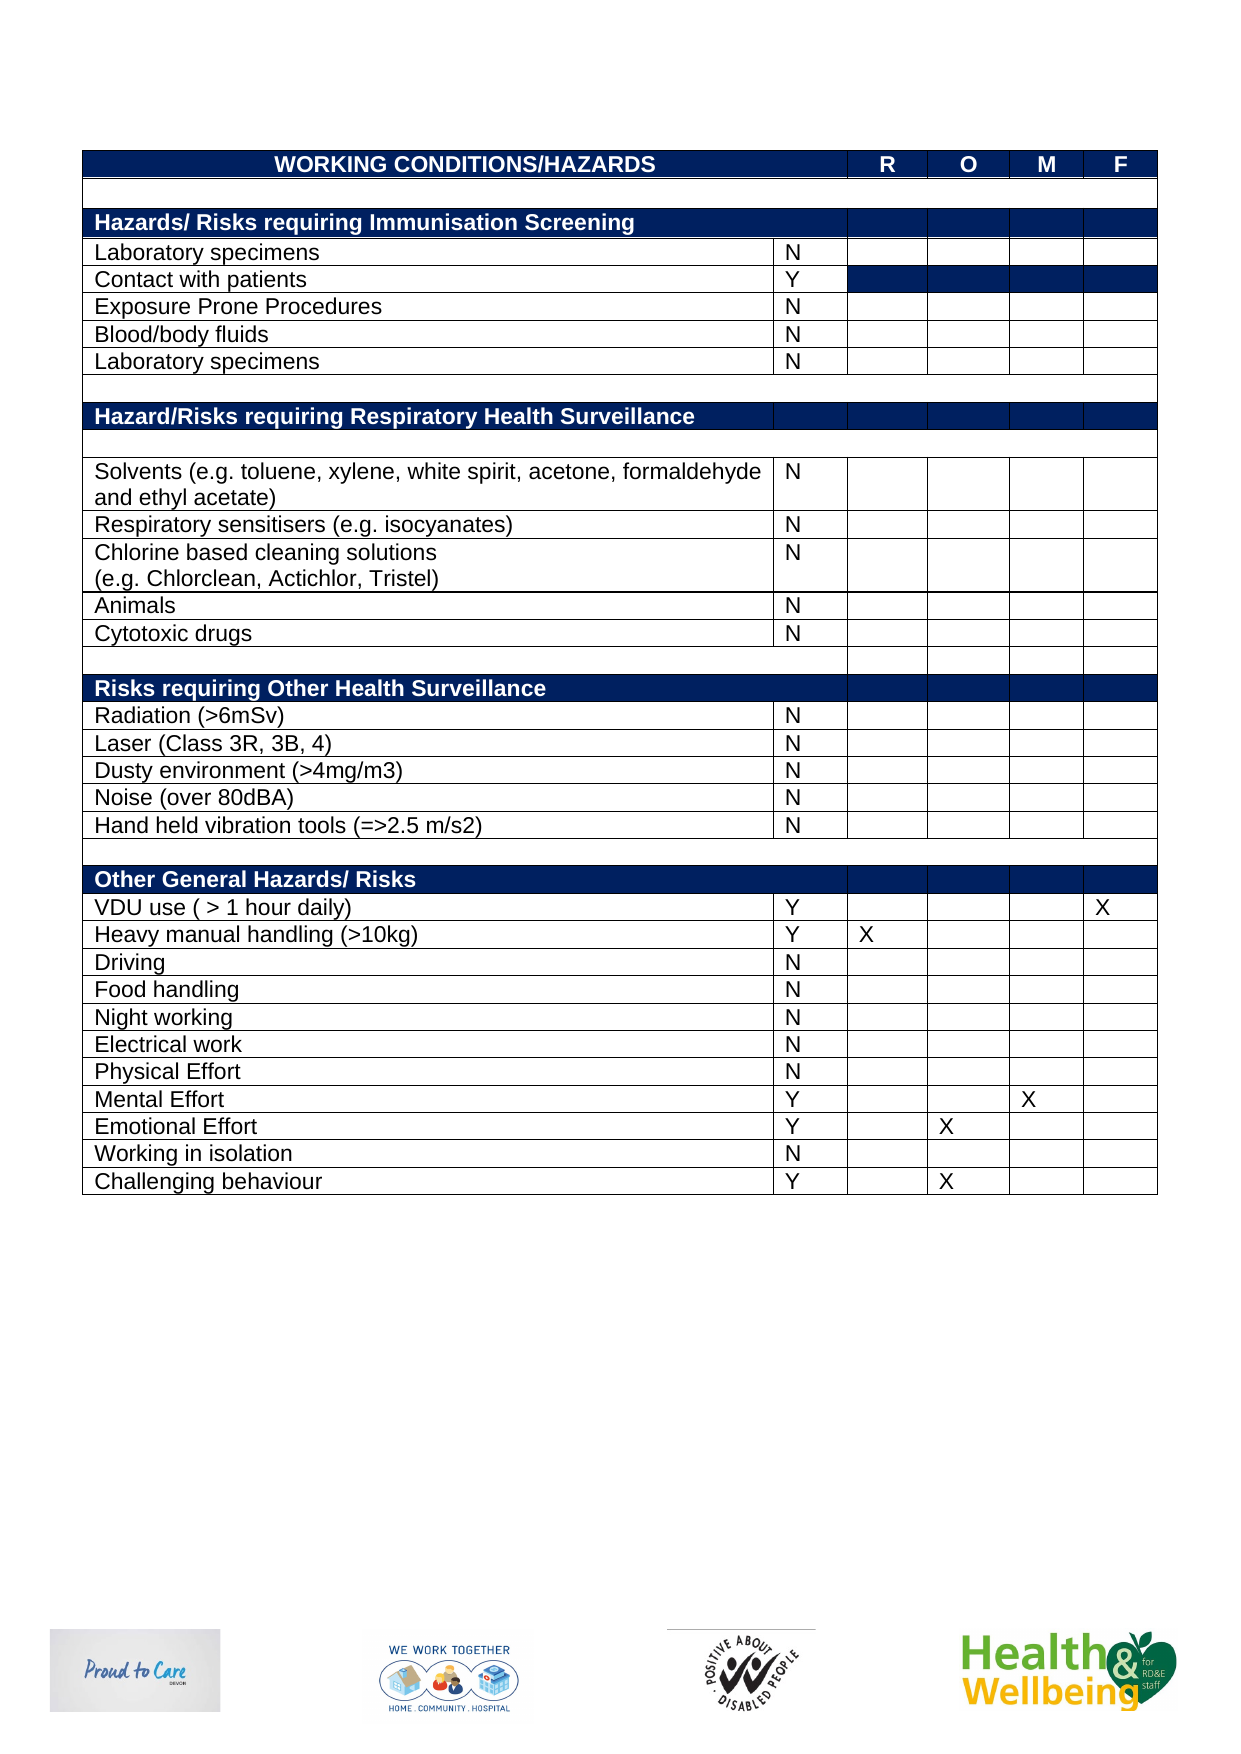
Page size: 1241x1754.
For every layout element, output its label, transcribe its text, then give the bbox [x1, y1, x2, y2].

table_cell [83, 839, 1157, 865]
table_cell X [848, 921, 927, 948]
table_cell Physical Effort [83, 1058, 773, 1084]
table_cell [1084, 620, 1157, 646]
table_cell [848, 239, 927, 265]
table_cell [1010, 976, 1083, 1002]
table_cell [848, 976, 927, 1002]
table_cell Laboratory specimens [83, 348, 773, 374]
table_cell WORKING CONDITIONS/HAZARDS [83, 151, 847, 177]
table_cell [1084, 921, 1157, 948]
table_cell N [774, 293, 847, 319]
table_cell N [774, 539, 847, 591]
table_cell [848, 894, 927, 920]
table_cell [848, 511, 927, 538]
table_cell Exposure Prone Procedures [83, 293, 773, 319]
table_cell [928, 321, 1009, 347]
table_cell [928, 593, 1009, 619]
table_cell [928, 1004, 1009, 1030]
table_cell [928, 647, 1009, 674]
table_cell [848, 675, 927, 701]
table_cell [1084, 675, 1157, 701]
table_cell [1084, 1031, 1157, 1057]
table_cell [1010, 403, 1083, 429]
table_cell [928, 1031, 1009, 1057]
table_cell Contact with patients [83, 266, 773, 292]
table_cell [1010, 894, 1083, 920]
table_cell [928, 702, 1009, 728]
table_cell [848, 730, 927, 756]
table_cell [928, 812, 1009, 838]
table_cell [83, 179, 1157, 207]
table_cell Y [774, 1113, 847, 1139]
table_cell [848, 593, 927, 619]
table_cell R [848, 151, 927, 177]
table_cell [928, 675, 1009, 701]
table_cell [1084, 593, 1157, 619]
table_cell [928, 511, 1009, 538]
table_cell Radiation (>6mSv) [83, 702, 773, 728]
table_cell [1010, 266, 1083, 292]
table_cell [848, 1004, 927, 1030]
table_cell [1084, 209, 1157, 237]
table_cell [848, 866, 927, 893]
table_cell [928, 894, 1009, 920]
table_cell Emotional Effort [83, 1113, 773, 1139]
table_cell [1084, 976, 1157, 1002]
table_cell Risks requiring Other Health Surveillance [83, 675, 847, 701]
table_cell Chlorine based cleaning solutions (e.g. Chlorclean, Actichlor, Tristel) [83, 539, 773, 591]
table_cell Noise (over 80dBA) [83, 784, 773, 811]
table_cell Laboratory specimens [83, 239, 773, 265]
table_cell N [774, 593, 847, 619]
table_cell [1084, 539, 1157, 591]
table_cell Working in isolation [83, 1140, 773, 1167]
table_cell X [1010, 1086, 1083, 1112]
table_cell N [774, 1004, 847, 1030]
table_cell [928, 403, 1009, 429]
table_cell [1084, 1004, 1157, 1030]
table_cell [1010, 239, 1083, 265]
table_cell Y [774, 921, 847, 948]
table_cell [1084, 1058, 1157, 1084]
table_cell [928, 921, 1009, 948]
table_cell [928, 209, 1009, 237]
table_cell Animals [83, 593, 773, 619]
table_cell [848, 539, 927, 591]
table_cell N [774, 812, 847, 838]
table_cell [1084, 511, 1157, 538]
table_cell [1010, 348, 1083, 374]
table_cell [848, 949, 927, 975]
table_cell [1084, 647, 1157, 674]
table_cell N [774, 976, 847, 1002]
picture [665, 1629, 816, 1714]
table_cell X [1084, 894, 1157, 920]
table_cell N [774, 949, 847, 975]
table_cell [1084, 321, 1157, 347]
table_cell Driving [83, 949, 773, 975]
table_cell [928, 730, 1009, 756]
table_cell N [774, 702, 847, 728]
table_cell [1010, 647, 1083, 674]
table_cell [1084, 239, 1157, 265]
table_cell [1084, 1113, 1157, 1139]
table_cell X [928, 1113, 1009, 1139]
table_cell [1084, 866, 1157, 893]
table_cell Solvents (e.g. toluene, xylene, white spirit, acetone, formaldehyde and ethyl acetate) [83, 458, 773, 510]
table_cell [848, 1031, 927, 1057]
table_cell N [774, 1031, 847, 1057]
table_cell [928, 620, 1009, 646]
table_cell Y [774, 1086, 847, 1112]
table_cell Hand held vibration tools (=>2.5 m/s2) [83, 812, 773, 838]
table_cell [1010, 1113, 1083, 1139]
table_cell [848, 1140, 927, 1167]
table_cell [848, 647, 927, 674]
table_cell [1010, 593, 1083, 619]
table_cell Challenging behaviour [83, 1168, 773, 1194]
table_cell [848, 1168, 927, 1194]
table_cell Electrical work [83, 1031, 773, 1057]
table_cell [848, 757, 927, 783]
table_cell [774, 403, 847, 429]
table_cell [928, 1086, 1009, 1112]
table_cell VDU use ( > 1 hour daily) [83, 894, 773, 920]
table_cell [928, 866, 1009, 893]
table_cell [848, 1086, 927, 1112]
table_cell N [774, 348, 847, 374]
table_cell [1084, 458, 1157, 510]
table_cell [1010, 784, 1083, 811]
table_cell [928, 539, 1009, 591]
table_cell F [1084, 151, 1157, 177]
table_cell Laser (Class 3R, 3B, 4) [83, 730, 773, 756]
table_cell O [928, 151, 1009, 177]
table_cell [1010, 921, 1083, 948]
table_cell [83, 375, 1157, 402]
table_cell Cytotoxic drugs [83, 620, 773, 646]
table_cell [1010, 209, 1083, 237]
table_cell [848, 702, 927, 728]
table_cell Hazards/ Risks requiring Immunisation Screening [83, 209, 847, 237]
table_cell [83, 430, 1157, 457]
table_cell [1010, 293, 1083, 319]
picture [361, 1629, 534, 1724]
table_cell N [774, 321, 847, 347]
table_cell Food handling [83, 976, 773, 1002]
table_cell N [774, 239, 847, 265]
table_cell [1084, 1168, 1157, 1194]
table_cell [1010, 458, 1083, 510]
table_cell Heavy manual handling (>10kg) [83, 921, 773, 948]
table_cell [848, 812, 927, 838]
table_cell [848, 1113, 927, 1139]
table_cell [1010, 949, 1083, 975]
table_cell [848, 348, 927, 374]
table_cell [928, 266, 1009, 292]
table_cell [1010, 539, 1083, 591]
table_cell Other General Hazards/ Risks [83, 866, 847, 893]
table_cell [1010, 675, 1083, 701]
table_cell [928, 458, 1009, 510]
table_cell [928, 784, 1009, 811]
table_cell [1084, 1086, 1157, 1112]
table_cell [848, 1058, 927, 1084]
table_cell N [774, 458, 847, 510]
table_cell [1084, 784, 1157, 811]
table_cell [1010, 321, 1083, 347]
table_cell N [774, 620, 847, 646]
table_cell [928, 293, 1009, 319]
table_cell Blood/body fluids [83, 321, 773, 347]
table_cell [1084, 702, 1157, 728]
table_cell [1084, 730, 1157, 756]
table_cell X [928, 1168, 1009, 1194]
table_cell Dusty environment (>4mg/m3) [83, 757, 773, 783]
table_cell [928, 1058, 1009, 1084]
table_cell [1084, 293, 1157, 319]
table_cell [848, 784, 927, 811]
table_cell Mental Effort [83, 1086, 773, 1112]
table_cell [928, 976, 1009, 1002]
table_cell [928, 1140, 1009, 1167]
table_cell [1010, 866, 1083, 893]
picture [48, 1629, 221, 1711]
table_cell N [774, 1140, 847, 1167]
table_cell [1010, 511, 1083, 538]
table_cell [1010, 812, 1083, 838]
table_cell [1010, 1140, 1083, 1167]
table_cell [1084, 348, 1157, 374]
table_cell [848, 403, 927, 429]
table_cell M [1010, 151, 1083, 177]
table_cell Night working [83, 1004, 773, 1030]
table_cell [1010, 1058, 1083, 1084]
table_cell [848, 266, 927, 292]
table_cell Y [774, 1168, 847, 1194]
table_cell [83, 647, 847, 674]
table_cell [1084, 812, 1157, 838]
table_cell [928, 239, 1009, 265]
table_cell [1084, 949, 1157, 975]
table_cell [848, 458, 927, 510]
table_cell Respiratory sensitisers (e.g. isocyanates) [83, 511, 773, 538]
table_cell [1010, 757, 1083, 783]
table_cell [848, 293, 927, 319]
table_cell [1010, 1168, 1083, 1194]
table_cell [1010, 1004, 1083, 1030]
table_cell [1010, 702, 1083, 728]
table_cell [1084, 266, 1157, 292]
table_cell N [774, 730, 847, 756]
table_cell [848, 620, 927, 646]
table_cell Y [774, 894, 847, 920]
table_cell [1084, 757, 1157, 783]
table_cell N [774, 511, 847, 538]
table_cell Hazard/Risks requiring Respiratory Health Surveillance [83, 403, 773, 429]
table_cell [1084, 1140, 1157, 1167]
table_cell [848, 321, 927, 347]
table_cell [1010, 730, 1083, 756]
table_cell [848, 209, 927, 237]
table_cell N [774, 757, 847, 783]
table_cell N [774, 784, 847, 811]
table_cell [1084, 403, 1157, 429]
table_cell [1010, 1031, 1083, 1057]
table_cell [928, 348, 1009, 374]
table_cell Y [774, 266, 847, 292]
table_cell [1010, 620, 1083, 646]
table_cell [928, 757, 1009, 783]
table_cell [928, 949, 1009, 975]
table_cell N [774, 1058, 847, 1084]
